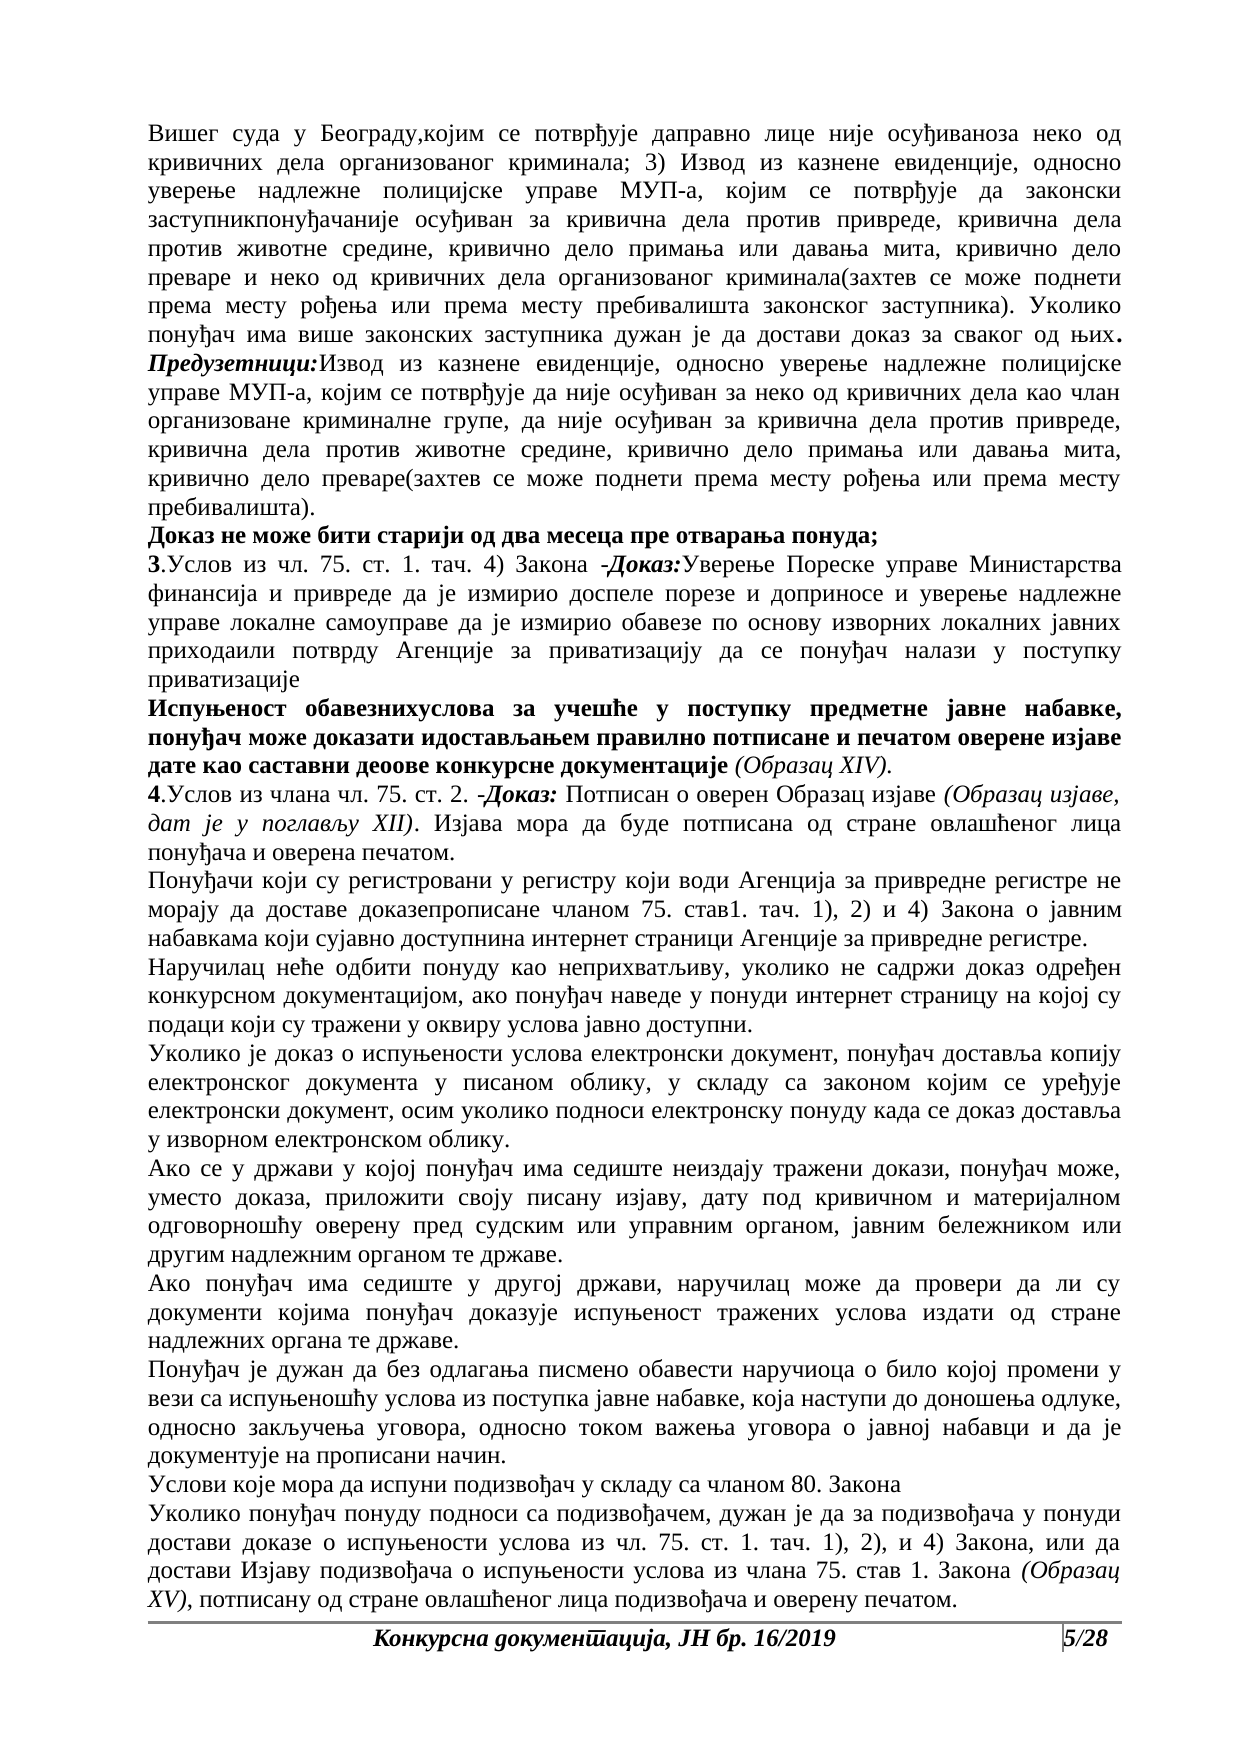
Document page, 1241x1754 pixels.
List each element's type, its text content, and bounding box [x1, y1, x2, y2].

text Услови које мора да испуни подизвођач у складу са чланом 80. Закона [148, 1469, 1122, 1498]
text Уколико је доказ о испуњености услова електронски документ, понуђач доставља копију електронског документа у писаном облику, у складу са законом којим се уређује електронски документ, осим уколико подноси електронску понуду када се доказ доставља у изворном електронском облику. [148, 1038, 1122, 1153]
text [148, 118, 1122, 521]
text 3.Услов из чл. 75. ст. 1. тач. 4) Закона -Доказ:Уверење Пореске управе Министарства финансија и привреде да је измирио доспеле порезе и доприносе и уверење надлежне управе локалне самоуправе да је измирио обавезе по основу изворних локалних јавних приходаили потврду Агенције за приватизацију да се понуђач налази у поступку приватизације [148, 549, 1122, 693]
text Понуђач је дужан да без одлагања писмено обавести наручиоца о било којој промени у вези са испуњеношћу услова из поступка јавне набавке, која наступи до доношења одлуке, односно закључења уговора, односно током важења уговора о јавној набавци и да је документује на прописани начин. [148, 1354, 1122, 1469]
text Испуњеност обавезнихуслова за учешће у поступку предметне јавне набавке, понуђач може доказати идостављањем правилно потписане и печатом оверене изјаве дате као саставни деоове конкурсне документације (Образац XIV). [148, 693, 1122, 779]
text 4.Услов из члана чл. 75. ст. 2. -Доказ: Потписан о оверен Oбразац изјаве (Образац изјаве, дат је у поглављу XII). Изјава мора да буде потписана од стране овлашћеног лица понуђача и оверена печатом. [148, 779, 1122, 866]
text Уколико понуђач понуду подноси са подизвођачем, дужан је да за подизвођача у понуди достави доказе о испуњености услова из чл. 75. ст. 1. тач. 1), 2), и 4) Закона, или да достави Изјаву подизвођача о испуњености услова из члана 75. став 1. Закона (Образац ХV), потписану од стране овлашћеног лица подизвођача и оверену печатом. [148, 1498, 1122, 1613]
text Понуђачи који су регистровани у регистру који води Агенција за привредне регистре не морају да доставе доказепрописане чланом 75. став1. тач. 1), 2) и 4) Закона о јавним набавкама који сујавно доступнина интернет страници Агенције за привредне регистре. [148, 866, 1122, 952]
text Доказ не може бити старији од два месеца пре отварања понуда; [148, 521, 1122, 549]
text Наручилац неће одбити понуду као неприхватљиву, уколико не садржи доказ одређен конкурсном документацијом, ако понуђач наведе у понуди интернет страницу на којој су подаци који су тражени у оквиру услова јавно доступни. [148, 952, 1122, 1038]
text Ако понуђач има седиште у другој држави, наручилац може да провери да ли су документи којима понуђач доказује испуњеност тражених услова издати од стране надлежних органа те државе. [148, 1268, 1122, 1354]
text Ако се у држави у којој понуђач има седиште неиздају тражени докази, понуђач може, уместо доказа, приложити своју писану изјаву, дату под кривичном и материјалном одговорношћу оверену пред судским или управним органом, јавним бележником или другим надлежним органом те државе. [148, 1153, 1122, 1268]
